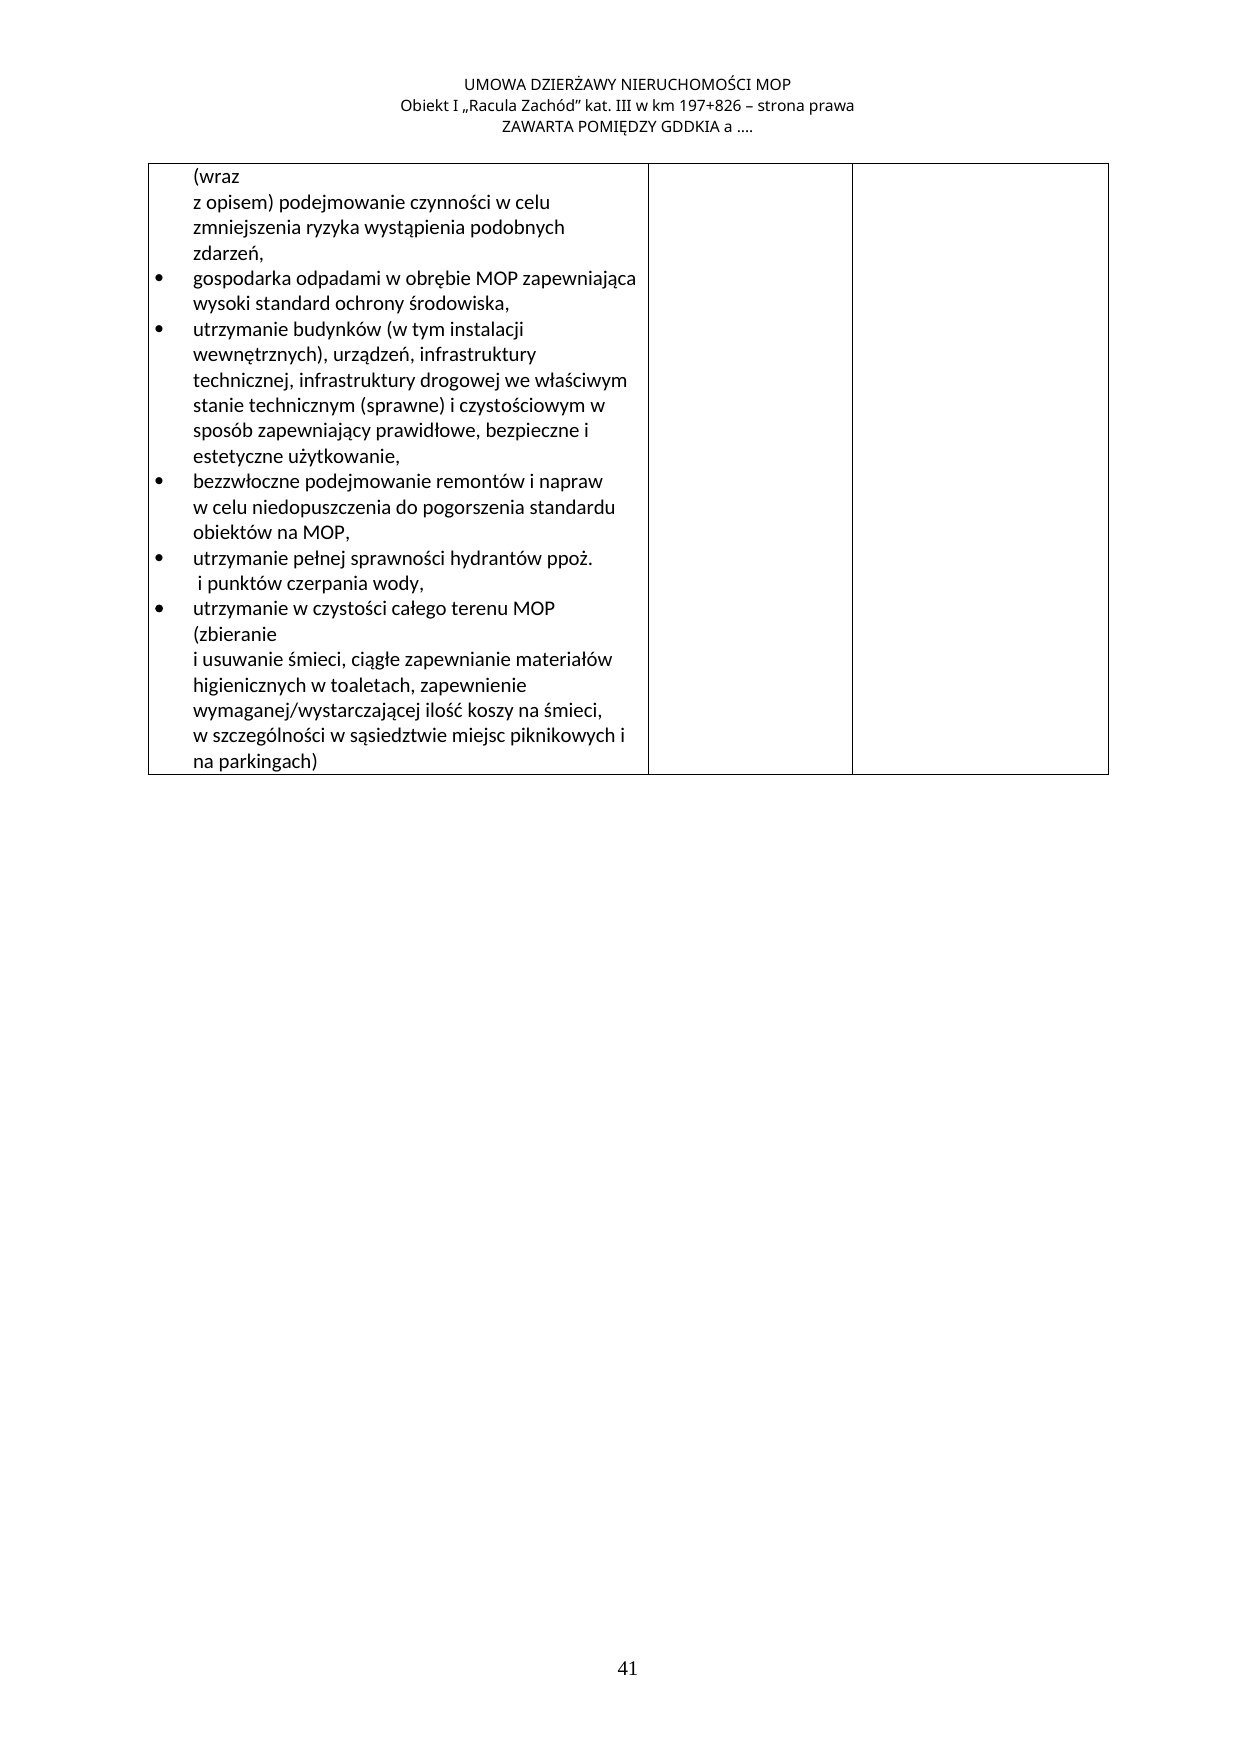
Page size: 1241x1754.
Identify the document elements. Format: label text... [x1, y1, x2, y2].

table_cell 1 [853, 164, 1108, 773]
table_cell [649, 164, 852, 773]
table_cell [149, 164, 648, 773]
